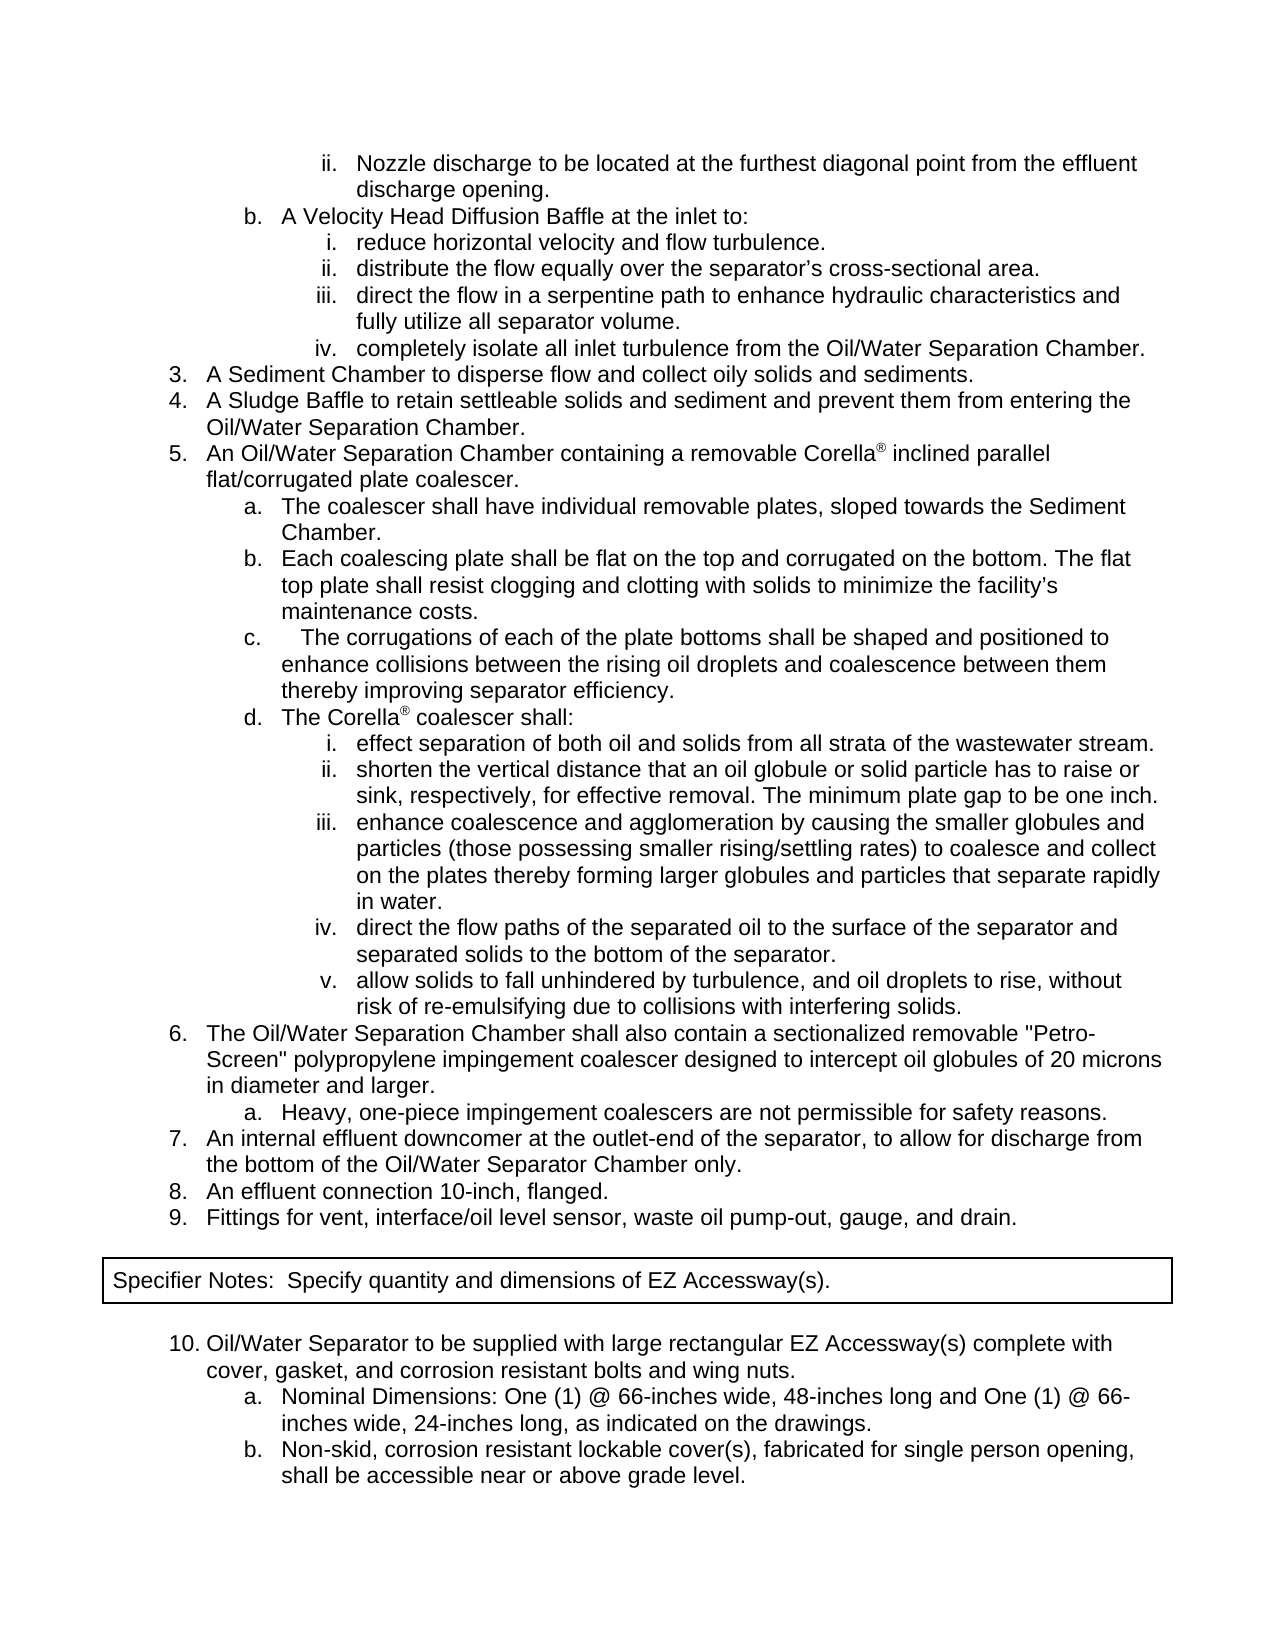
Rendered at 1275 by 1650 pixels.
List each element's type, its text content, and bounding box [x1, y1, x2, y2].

list Nozzle discharge to be located at the furthest diagonal point from the effluent discharge opening. [337, 150, 1162, 203]
list An effluent connection 10-inch, flanged. [169, 1178, 1162, 1204]
list Non-skid, corrosion resistant lockable cover(s), fabricated for single person opening, shall be accessible near or above grade level. [244, 1436, 1162, 1488]
list A Sediment Chamber to disperse flow and collect oily solids and sediments. [169, 361, 1162, 387]
list shorten the vertical distance that an oil globule or solid particle has to raise or sink, respectively, for effective removal. The minimum plate gap to be one inch. [337, 756, 1162, 809]
list completely isolate all inlet turbulence from the Oil/Water Separation Chamber. [337, 334, 1162, 361]
list direct the flow paths of the separated oil to the surface of the separator and separated solids to the bottom of the separator. [337, 914, 1162, 967]
list distribute the flow equally over the separator’s cross-sectional area. [337, 255, 1162, 282]
list allow solids to fall unhindered by turbulence, and oil droplets to rise, without risk of re-emulsifying due to collisions with interfering solids. [337, 967, 1162, 1020]
list effect separation of both oil and solids from all strata of the wastewater stream. [337, 730, 1162, 756]
list enhance coalescence and agglomeration by causing the smaller globules and particles (those possessing smaller rising/settling rates) to coalesce and collect on the plates thereby forming larger globules and particles that separate rapidly in water. [337, 809, 1162, 914]
list A Velocity Head Diffusion Baffle at the inlet to: [244, 203, 1162, 229]
list Each coalescing plate shall be flat on the top and corrugated on the bottom. The flat top plate shall resist clogging and clotting with solids to minimize the facility’s maintenance costs. [244, 545, 1162, 624]
list An Oil/Water Separation Chamber containing a removable Corella® inclined parallel flat/corrugated plate coalescer. [169, 440, 1162, 493]
list The Corella® coalescer shall: [244, 703, 1162, 730]
list A Sludge Baffle to retain settleable solids and sediment and prevent them from entering the Oil/Water Separation Chamber. [169, 387, 1162, 440]
list Heavy, one-piece impingement coalescers are not permissible for safety reasons. [244, 1099, 1162, 1125]
list The Oil/Water Separation Chamber shall also contain a sectionalized removable "Petro-Screen" polypropylene impingement coalescer designed to intercept oil globules of 20 microns in diameter and larger. [169, 1020, 1162, 1099]
list An internal effluent downcomer at the outlet-end of the separator, to allow for discharge from the bottom of the Oil/Water Separator Chamber only. [169, 1125, 1162, 1178]
list Fittings for vent, interface/oil level sensor, waste oil pump-out, gauge, and drain. [169, 1204, 1162, 1231]
list The coalescer shall have individual removable plates, sloped towards the Sediment Chamber. [244, 493, 1162, 545]
text Specifier Notes: Specify quantity and dimensions of EZ Accessway(s). [104, 1259, 1171, 1302]
list reduce horizontal velocity and flow turbulence. [337, 229, 1162, 255]
list direct the flow in a serpentine path to enhance hydraulic characteristics and fully utilize all separator volume. [337, 282, 1162, 334]
list Oil/Water Separator to be supplied with large rectangular EZ Accessway(s) complete with cover, gasket, and corrosion resistant bolts and wing nuts. [169, 1330, 1162, 1383]
list Nominal Dimensions: One (1) @ 66-inches wide, 48-inches long and One (1) @ 66-inches wide, 24-inches long, as indicated on the drawings. [244, 1383, 1162, 1436]
list The corrugations of each of the plate bottoms shall be shaped and positioned to enhance collisions between the rising oil droplets and coalescence between them thereby improving separator efficiency. [244, 624, 1162, 703]
